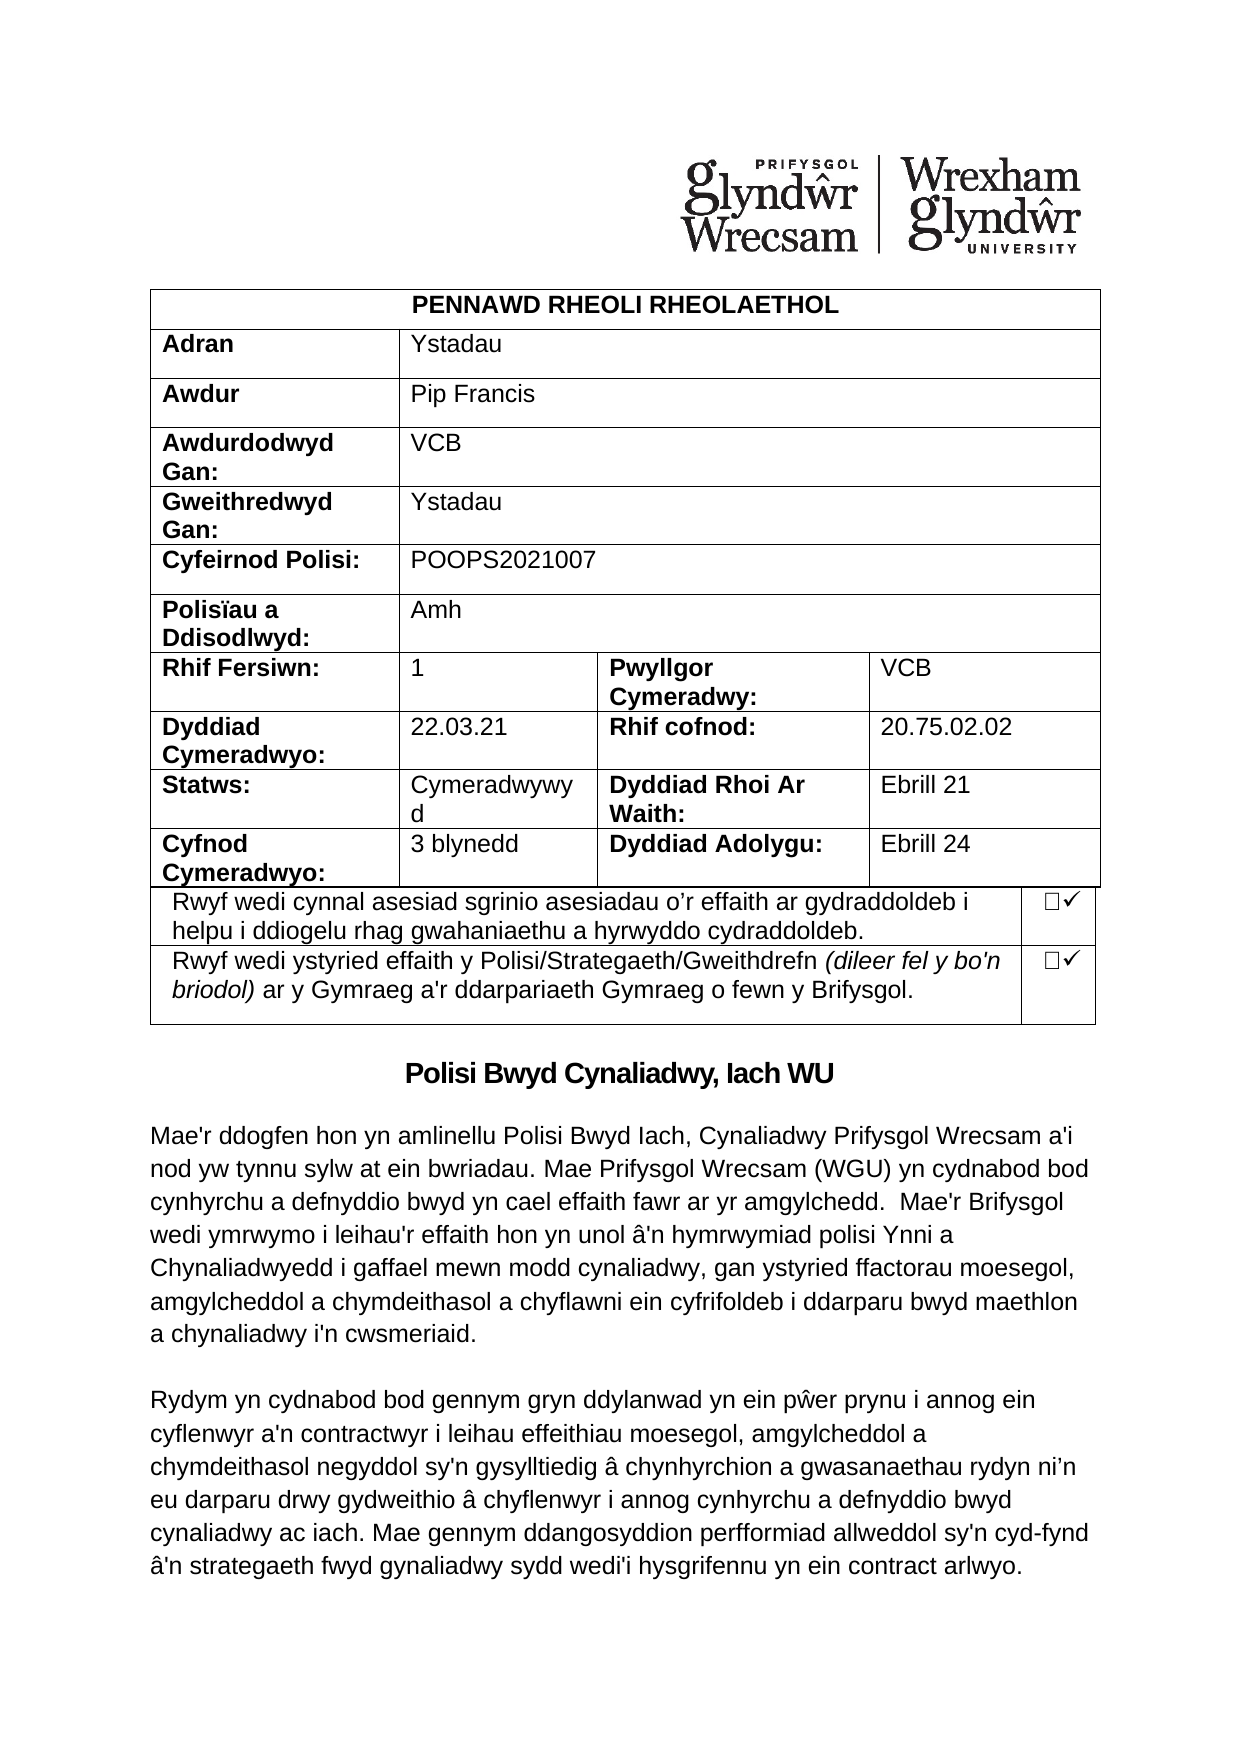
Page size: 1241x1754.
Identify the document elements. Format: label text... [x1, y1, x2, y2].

table_cell Dyddiad Adolygu: [598, 829, 869, 886]
table_cell Ebrill 21 [870, 770, 1100, 828]
table_cell Awdurdodwyd Gan: [151, 428, 399, 486]
table_cell 3 blynedd [400, 829, 597, 886]
table_cell Amh [400, 595, 1100, 652]
table_cell Gweithredwyd Gan: [151, 487, 399, 544]
table_cell Rhif Fersiwn: [151, 653, 399, 711]
title Polisi Bwyd Cynaliadwy, Iach WU [150, 1057, 1090, 1090]
table_cell Rwyf wedi ystyried effaith y Polisi/Strategaeth/Gweithdrefn (dileer fel y bo'n briodol) ar y Gymraeg a'r ddarpariaeth Gymraeg o fewn y Brifysgol. [151, 946, 1021, 1024]
table_cell Rwyf wedi cynnal asesiad sgrinio asesiadau o’r effaith ar gydraddoldeb i helpu i ddiogelu rhag gwahaniaethu a hyrwyddo cydraddoldeb. [151, 888, 1021, 945]
table_cell 20.75.02.02 [870, 712, 1100, 769]
text Rydym yn cydnabod bod gennym gryn ddylanwad yn ein pŵer prynu i annog ein cyflenwyr a'n contractwyr i leihau effeithiau moesegol, amgylcheddol a chymdeithasol negyddol sy'n gysylltiedig â chynhyrchion a gwasanaethau rydyn ni’n eu darparu drwy gydweithio â chyflenwyr i annog cynhyrchu a defnyddio bwyd cynaliadwy ac iach. Mae gennym ddangosyddion perfformiad allweddol sy'n cyd-fynd â'n strategaeth fwyd gynaliadwy sydd wedi'i hysgrifennu yn ein contract arlwyo. [150, 1386, 1090, 1579]
table_cell Ebrill 24 [870, 829, 1100, 886]
picture [670, 150, 1091, 258]
table_cell Rhif cofnod: [598, 712, 869, 769]
table_cell 1 [400, 653, 597, 711]
table_cell Pwyllgor Cymeradwy: [598, 653, 869, 711]
text Mae'r ddogfen hon yn amlinellu Polisi Bwyd Iach, Cynaliadwy Prifysgol Wrecsam a'i nod yw tynnu sylw at ein bwriadau. Mae Prifysgol Wrecsam (WGU) yn cydnabod bod cynhyrchu a defnyddio bwyd yn cael effaith fawr ar yr amgylchedd. Mae'r Brifysgol wedi ymrwymo i leihau'r effaith hon yn unol â'n hymrwymiad polisi Ynni a Chynaliadwyedd i gaffael mewn modd cynaliadwy, gan ystyried ffactorau moesegol, amgylcheddol a chymdeithasol a chyflawni ein cyfrifoldeb i ddarparu bwyd maethlon a chynaliadwy i'n cwsmeriaid. [150, 1121, 1090, 1348]
table_header PENNAWD RHEOLI RHEOLAETHOL [151, 290, 1100, 328]
table_cell Statws: [151, 770, 399, 828]
table_cell Polisïau a Ddisodlwyd: [151, 595, 399, 652]
table_cell Adran [151, 330, 399, 378]
table_cell  [1022, 888, 1095, 945]
table_cell 22.03.21 [400, 712, 597, 769]
table_cell Dyddiad Cymeradwyo: [151, 712, 399, 769]
table_cell Ystadau [400, 487, 1100, 544]
table_cell Pip Francis [400, 379, 1100, 427]
table_cell Awdur [151, 379, 399, 427]
table_cell Cyfnod Cymeradwyo: [151, 829, 399, 886]
table_cell Cymeradwywyd [400, 770, 597, 828]
table_cell VCB [870, 653, 1100, 711]
table_cell Cyfeirnod Polisi: [151, 545, 399, 594]
table_cell POOPS2021007 [400, 545, 1100, 594]
table_cell VCB [400, 428, 1100, 486]
table_cell Ystadau [400, 330, 1100, 378]
table_cell  [1022, 946, 1095, 1024]
table_cell Dyddiad Rhoi Ar Waith: [598, 770, 869, 828]
